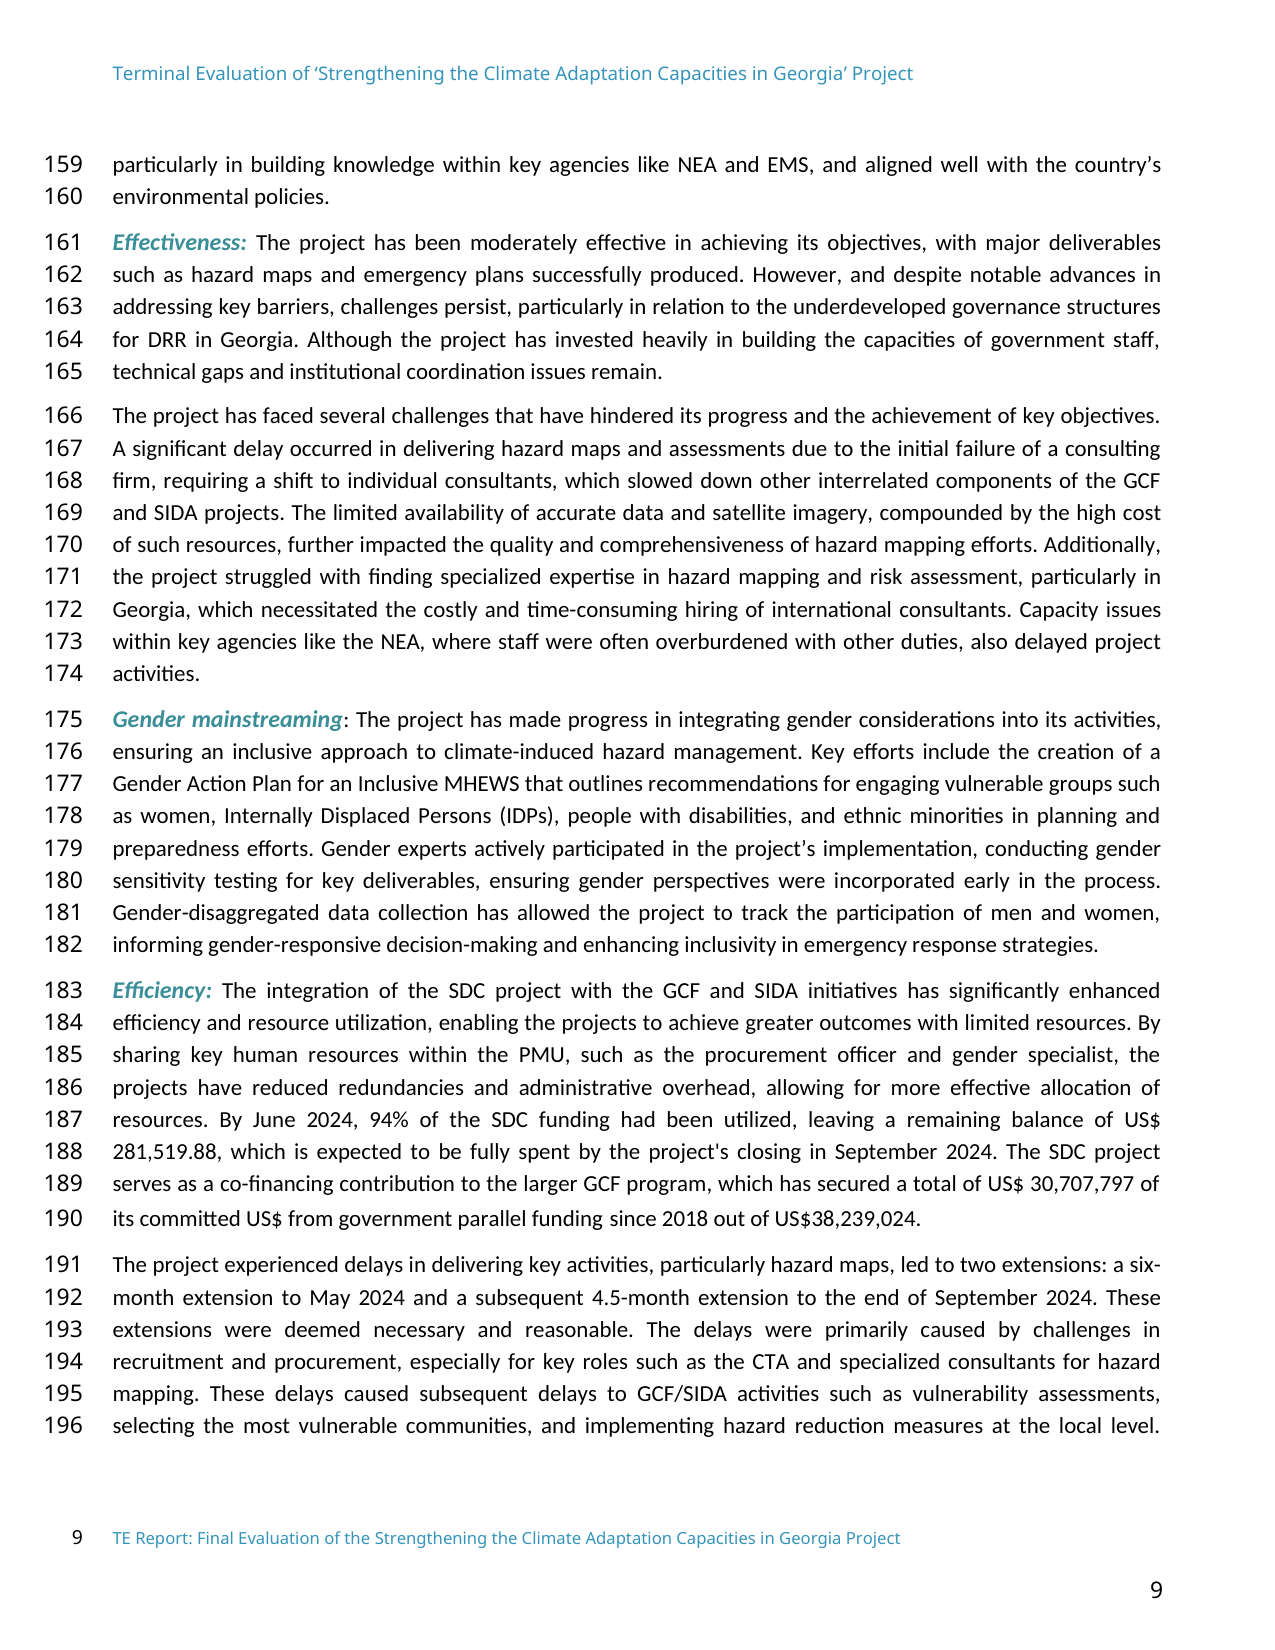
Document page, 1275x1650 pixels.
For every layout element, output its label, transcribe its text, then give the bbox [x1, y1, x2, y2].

text Efficiency: The integration of the SDC project with the GCF and SIDA initiatives has significantly enhanced efficiency and resource utilization, enabling the projects to achieve greater outcomes with limited resources. By sharing key human resources within the PMU, such as the procurement officer and gender specialist, the projects have reduced redundancies and administrative overhead, allowing for more effective allocation of resources. By June 2024, 94% of the SDC funding had been utilized, leaving a remaining balance of US$ 281,519.88, which is expected to be fully spent by the project's closing in September 2024. The SDC project serves as a co-financing contribution to the larger GCF program, which has secured a total of US$ 30,707,797 of its committed US$ from government parallel funding since 2018 out of US$38,239,024. [112, 975, 1163, 1233]
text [112, 150, 1163, 210]
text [112, 1251, 1163, 1439]
text Effectiveness: The project has been moderately effective in achieving its objectives, with major deliverables such as hazard maps and emergency plans successfully produced. However, and despite notable advances in addressing key barriers, challenges persist, particularly in relation to the underdeveloped governance structures for DRR in Georgia. Although the project has invested heavily in building the capacities of government staff, technical gaps and institutional coordination issues remain. [112, 227, 1163, 385]
text The project has faced several challenges that have hindered its progress and the achievement of key objectives. A significant delay occurred in delivering hazard maps and assessments due to the initial failure of a consulting firm, requiring a shift to individual consultants, which slowed down other interrelated components of the GCF and SIDA projects. The limited availability of accurate data and satellite imagery, compounded by the high cost of such resources, further impacted the quality and comprehensiveness of hazard mapping efforts. Additionally, the project struggled with finding specialized expertise in hazard mapping and risk assessment, particularly in Georgia, which necessitated the costly and time-consuming hiring of international consultants. Capacity issues within key agencies like the NEA, where staff were often overburdened with other duties, also delayed project activities. [112, 402, 1163, 687]
text Gender mainstreaming: The project has made progress in integrating gender considerations into its activities, ensuring an inclusive approach to climate-induced hazard management. Key efforts include the creation of a Gender Action Plan for an Inclusive MHEWS that outlines recommendations for engaging vulnerable groups such as women, Internally Displaced Persons (IDPs), people with disabilities, and ethnic minorities in planning and preparedness efforts. Gender experts actively participated in the project’s implementation, conducting gender sensitivity testing for key deliverables, ensuring gender perspectives were incorporated early in the process. Gender-disaggregated data collection has allowed the project to track the participation of men and women, informing gender-responsive decision-making and enhancing inclusivity in emergency response strategies. [112, 704, 1163, 958]
